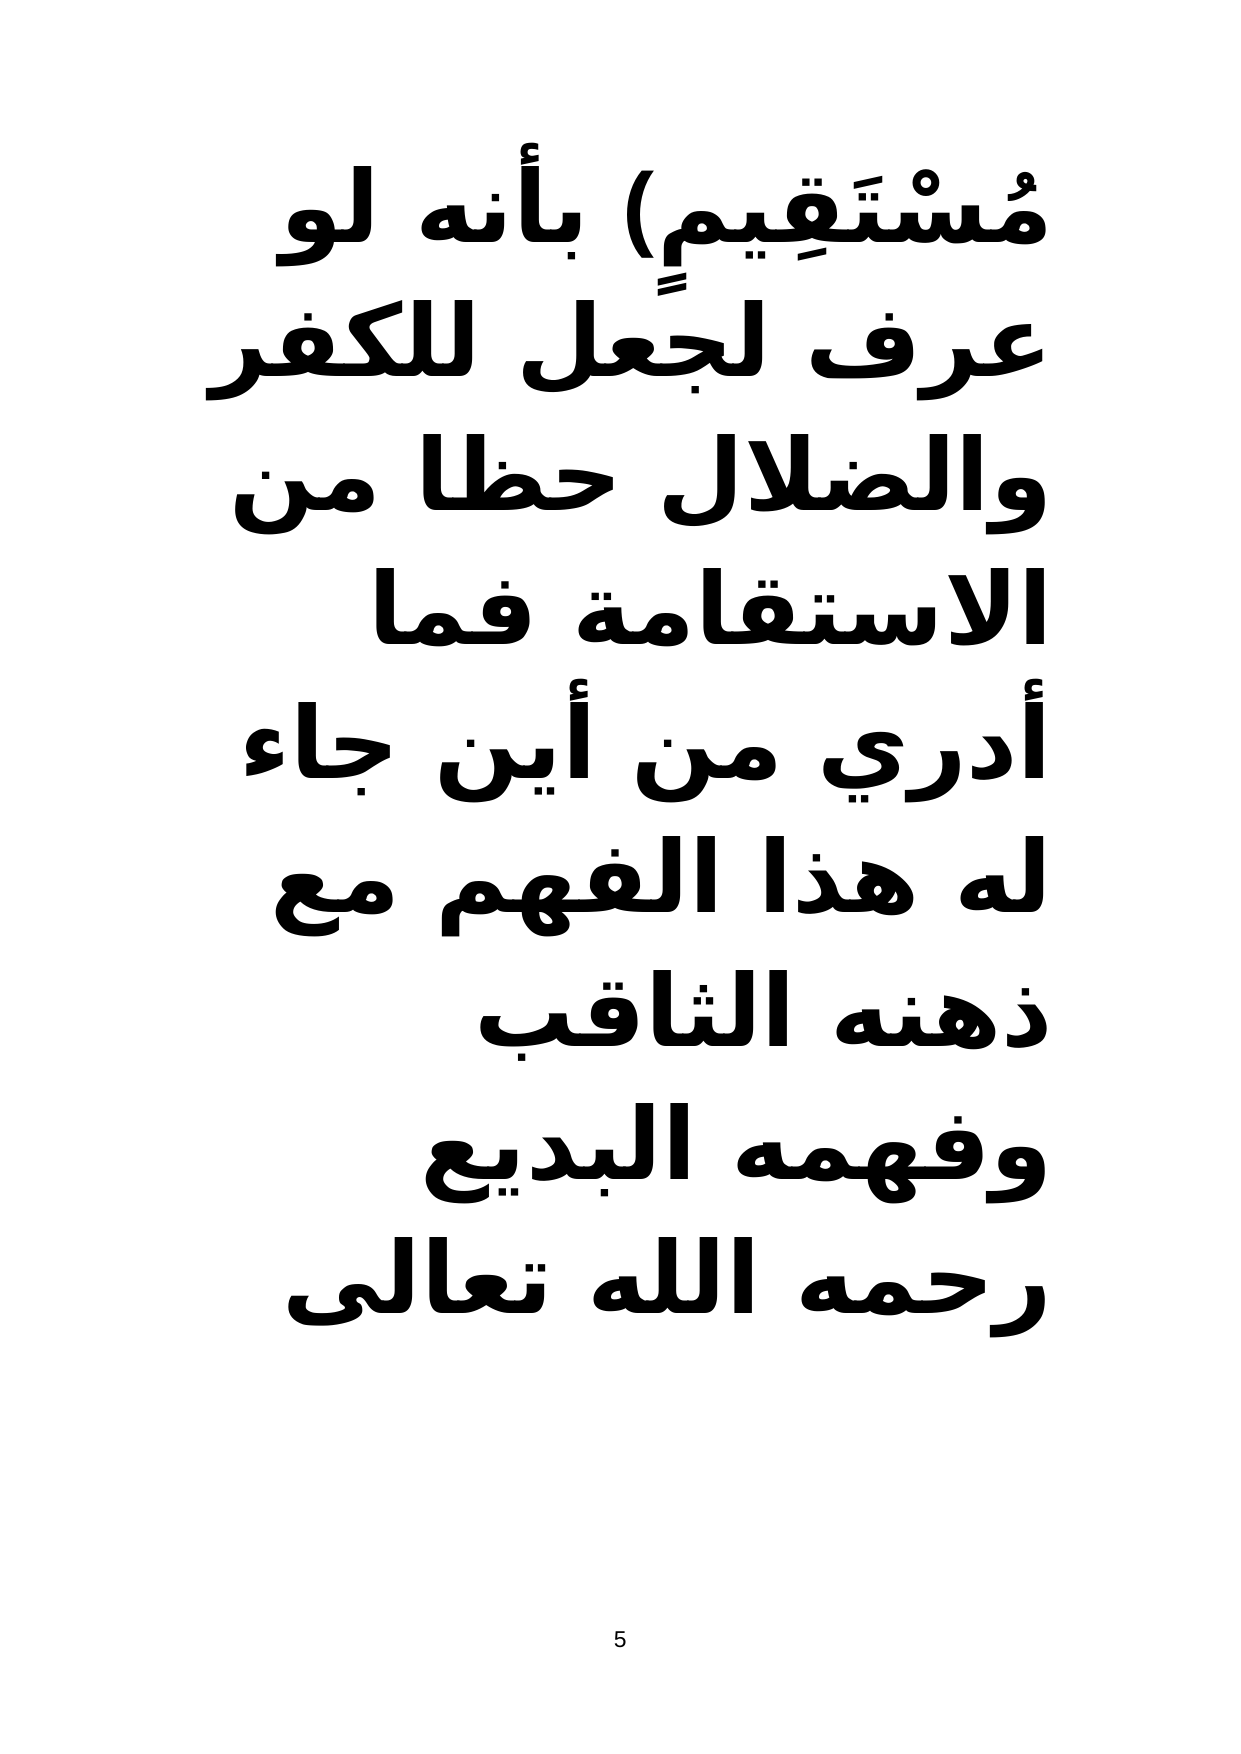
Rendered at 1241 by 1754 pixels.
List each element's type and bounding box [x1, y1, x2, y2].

text [187, 150, 1053, 1337]
